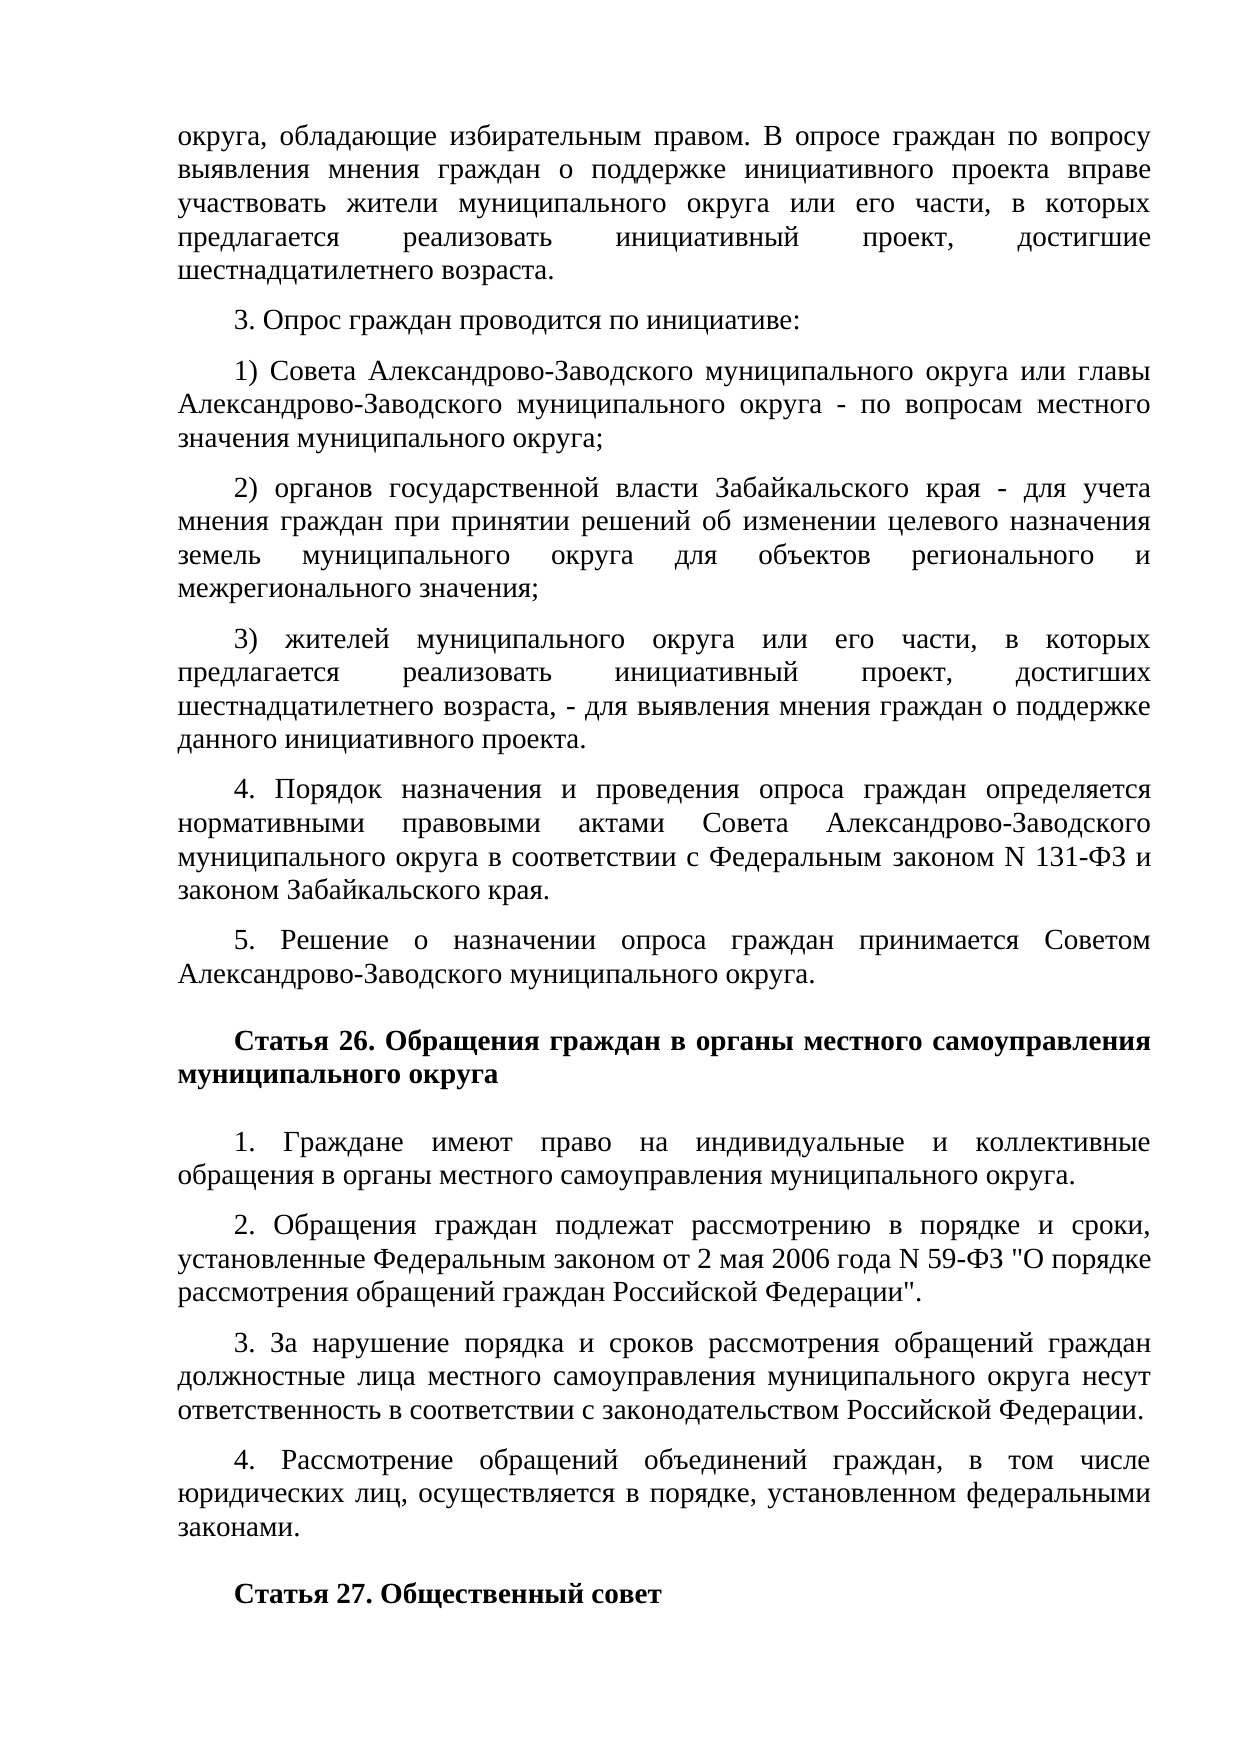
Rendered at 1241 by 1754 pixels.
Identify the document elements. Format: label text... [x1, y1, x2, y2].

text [177, 118, 1152, 286]
text 5. Решение о назначении опроса граждан принимается Советом Александрово-Заводского муниципального округа. [177, 922, 1152, 989]
text 1) Совета Александрово-Заводского муниципального округа или главы Александрово-Заводского муниципального округа - по вопросам местного значения муниципального округа; [177, 353, 1152, 453]
text Статья 27. Общественный совет [177, 1576, 1152, 1610]
text 2. Обращения граждан подлежат рассмотрению в порядке и сроки, установленные Федеральным законом от 2 мая 2006 года N 59-ФЗ "О порядке рассмотрения обращений граждан Российской Федерации". [177, 1207, 1152, 1308]
text 2) органов государственной власти Забайкальского края - для учета мнения граждан при принятии решений об изменении целевого назначения земель муниципального округа для объектов регионального и межрегионального значения; [177, 470, 1152, 604]
text 3. За нарушение порядка и сроков рассмотрения обращений граждан должностные лица местного самоуправления муниципального округа несут ответственность в соответствии с законодательством Российской Федерации. [177, 1325, 1152, 1425]
text 1. Граждане имеют право на индивидуальные и коллективные обращения в органы местного самоуправления муниципального округа. [177, 1124, 1152, 1191]
text 3) жителей муниципального округа или его части, в которых предлагается реализовать инициативный проект, достигших шестнадцатилетнего возраста, - для выявления мнения граждан о поддержке данного инициативного проекта. [177, 621, 1152, 755]
text Статья 26. Обращения граждан в органы местного самоуправления муниципального округа [177, 1023, 1152, 1090]
text 3. Опрос граждан проводится по инициативе: [177, 302, 1152, 336]
text 4. Порядок назначения и проведения опроса граждан определяется нормативными правовыми актами Совета Александрово-Заводского муниципального округа в соответствии с Федеральным законом N 131-ФЗ и законом Забайкальского края. [177, 772, 1152, 906]
text 4. Рассмотрение обращений объединений граждан, в том числе юридических лиц, осуществляется в порядке, установленном федеральными законами. [177, 1442, 1152, 1543]
